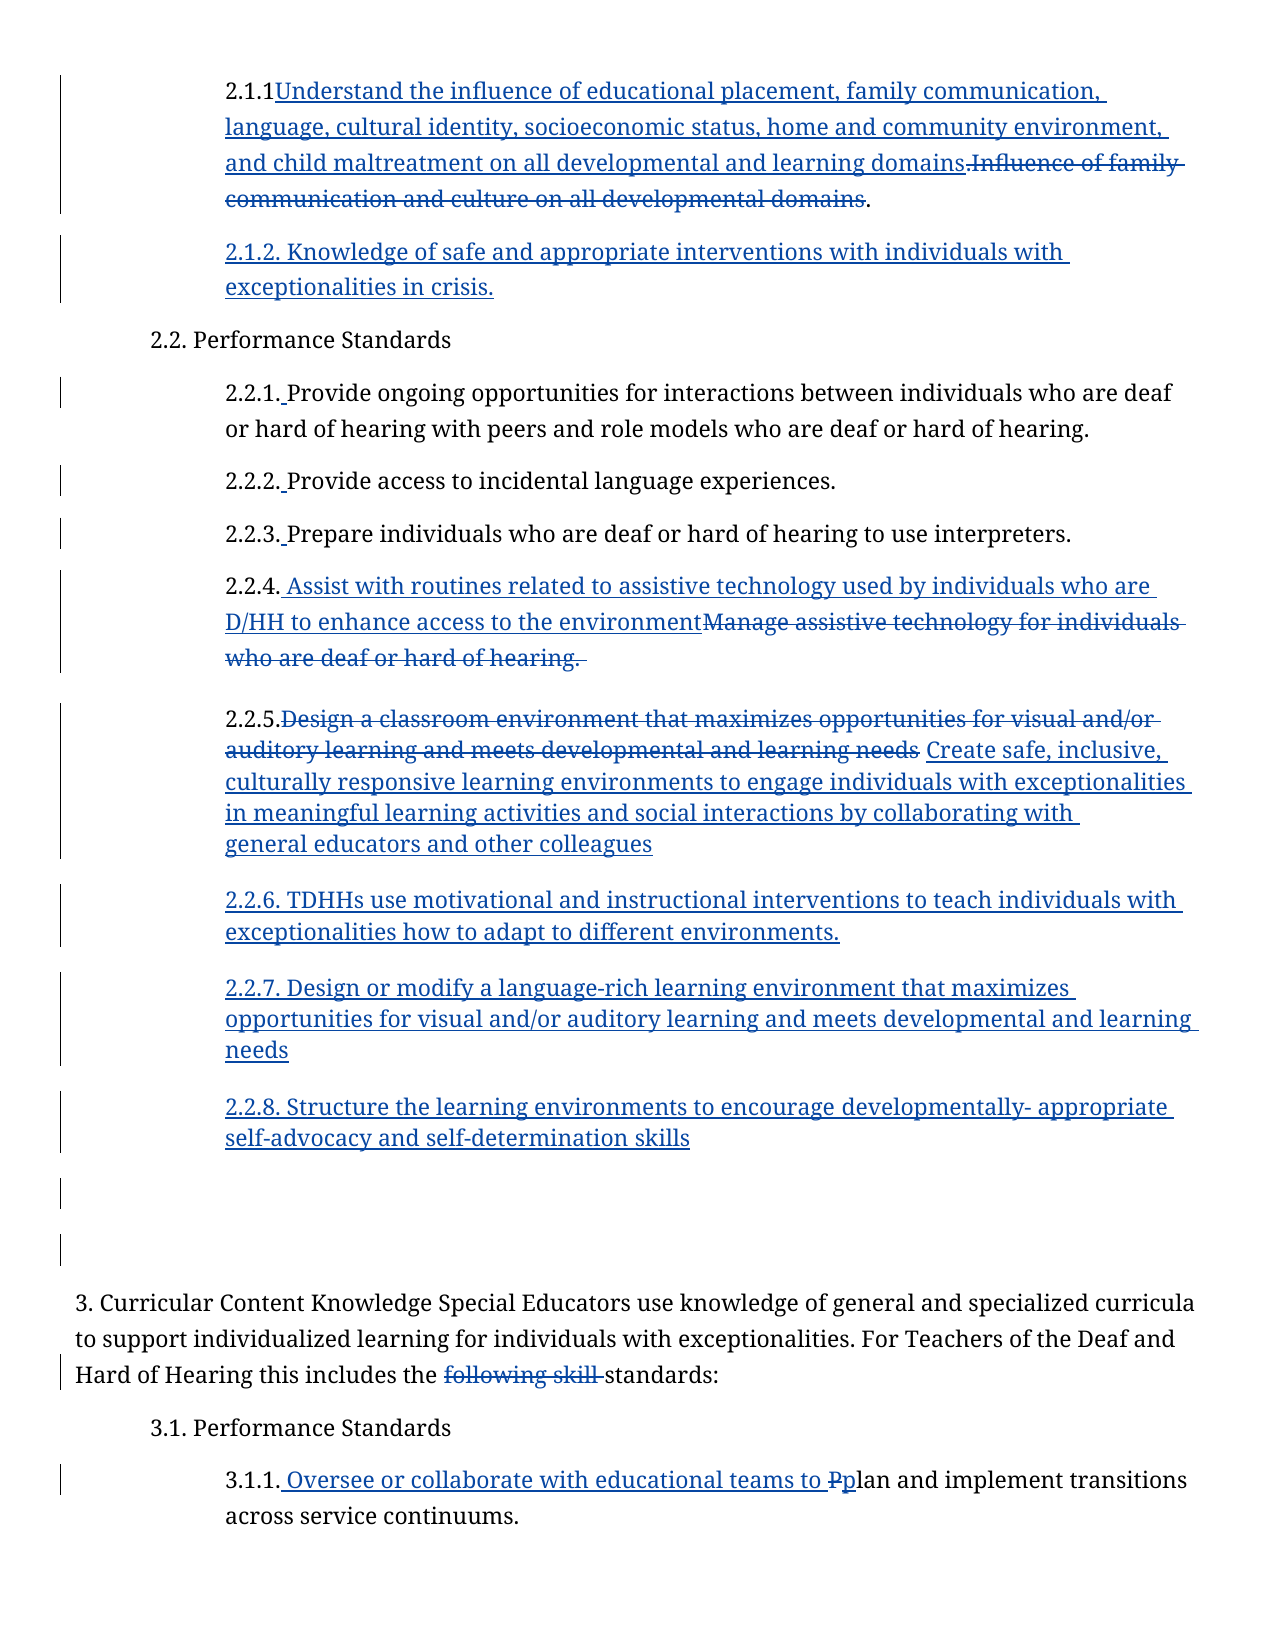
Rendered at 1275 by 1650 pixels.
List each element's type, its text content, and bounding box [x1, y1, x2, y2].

text 2.2.1.Provide ongoing opportunities for interactions between individuals who are deaf or hard of hearing with peers and role models who are deaf or hard of hearing. [225, 377, 1200, 444]
text 2.2.2.Provide access to incidental language experiences. [225, 465, 1200, 496]
text 2.2.4. [225, 570, 1200, 673]
text 2.1.1. [225, 75, 1200, 214]
text 3. Curricular Content Knowledge Special Educators use knowledge of general and specialized curricula to support individualized learning for individuals with exceptionalities. For Teachers of the Deaf and Hard of Hearing this includes the standards: [75, 1287, 1200, 1390]
text 2.2.5. [225, 703, 1200, 859]
text 3.1.1.lan and implement transitions across service continuums. [225, 1464, 1200, 1531]
text 3.1. Performance Standards [75, 1411, 1200, 1443]
text 2.2.3.Prepare individuals who are deaf or hard of hearing to use interpreters. [225, 518, 1200, 549]
text 2.2. Performance Standards [75, 324, 1200, 355]
